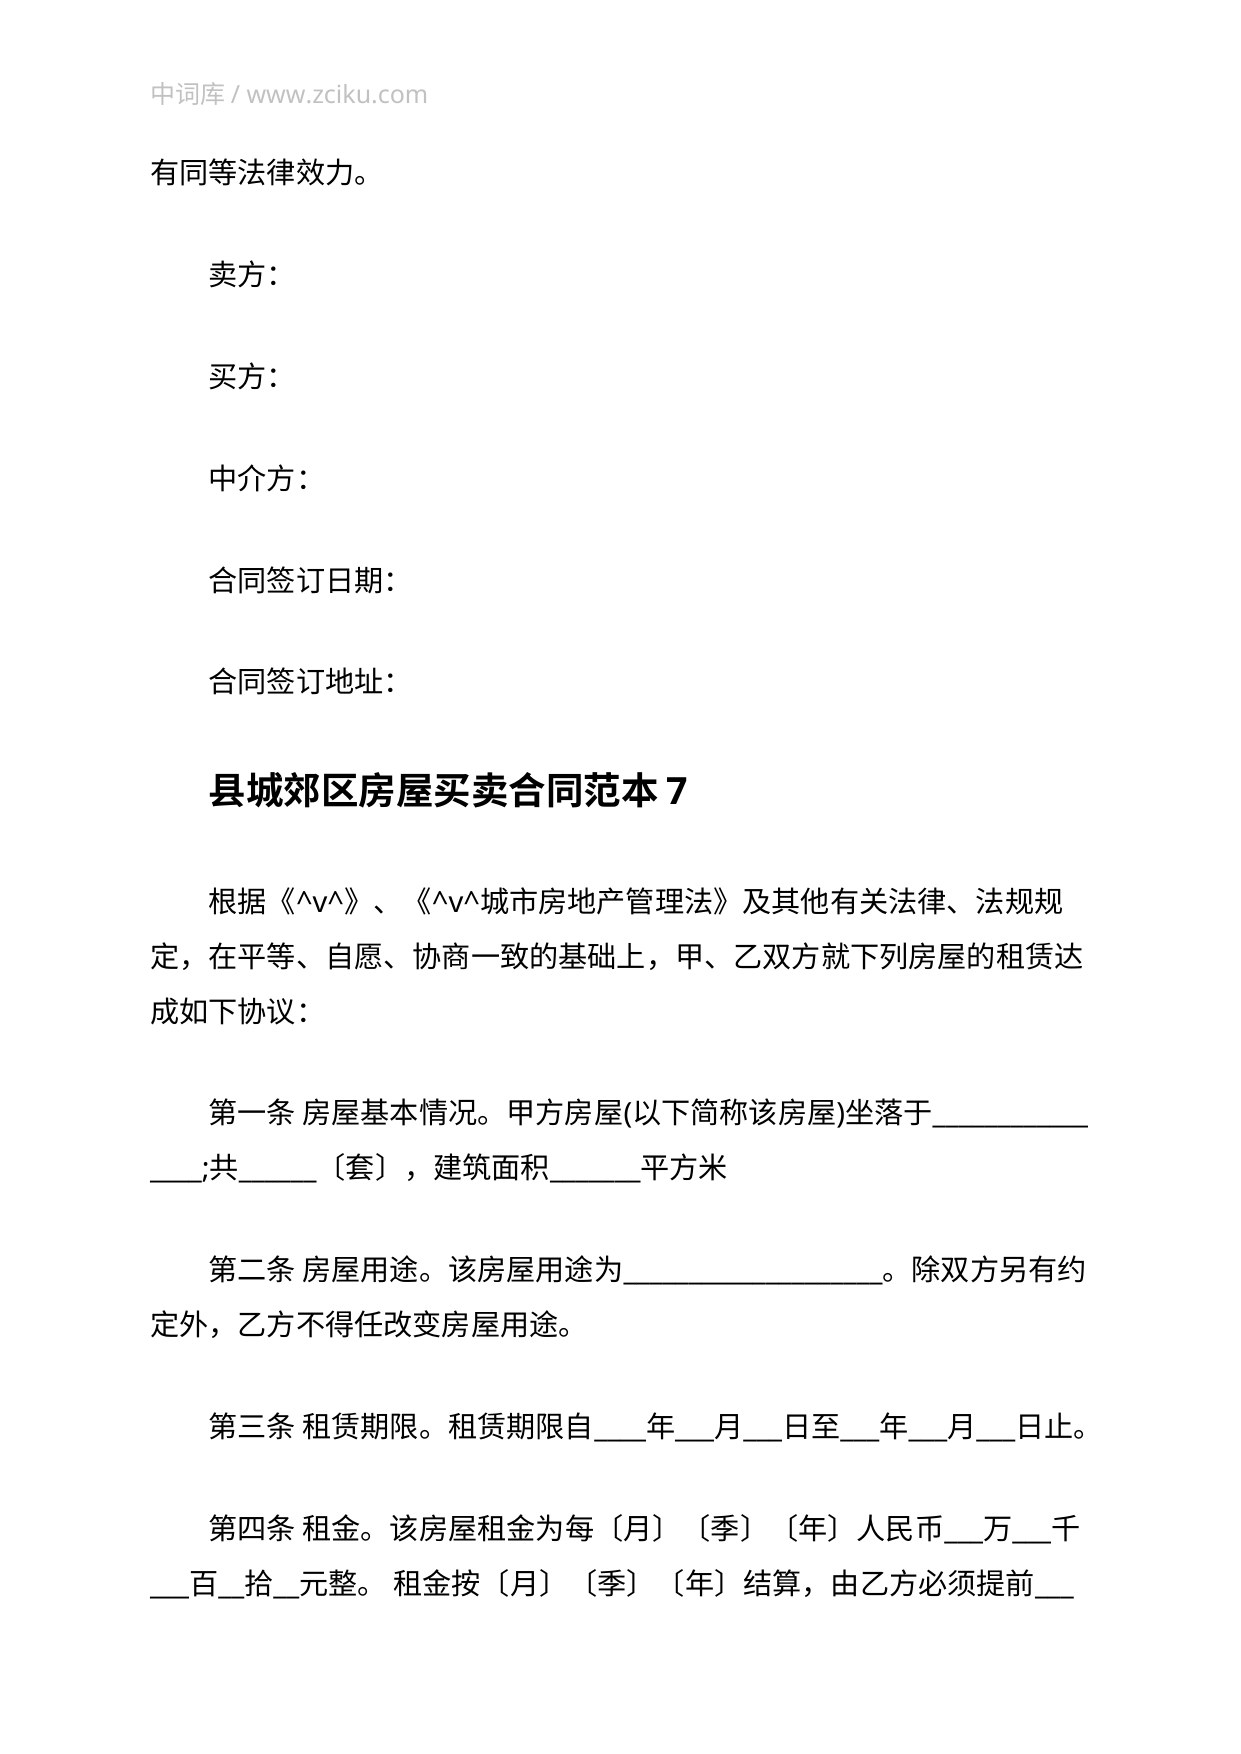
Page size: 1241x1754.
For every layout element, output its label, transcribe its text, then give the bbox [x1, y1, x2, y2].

text 买方： [150, 353, 1090, 396]
text 第二条 房屋用途。该房屋用途为____________________。除双方另有约定外，乙方不得任改变房屋用途。 [150, 1247, 1090, 1344]
text 第一条 房屋基本情况。甲方房屋(以下简称该房屋)坐落于________________;共______〔套〕，建筑面积_______平方米 [150, 1090, 1090, 1187]
text 第三条 租赁期限。租赁期限自____年___月___日至___年___月___日止。 [150, 1404, 1090, 1446]
text 合同签订地址： [150, 659, 1090, 701]
text 县城郊区房屋买卖合同范本7 [150, 761, 1090, 815]
text 中介方： [150, 455, 1090, 498]
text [150, 150, 1090, 192]
text 合同签订日期： [150, 557, 1090, 599]
text 根据《^v^》、《^v^城市房地产管理法》及其他有关法律、法规规定，在平等、自愿、协商一致的基础上，甲、乙双方就下列房屋的租赁达成如下协议： [150, 878, 1090, 1030]
text 卖方： [150, 252, 1090, 294]
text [150, 1506, 1090, 1603]
